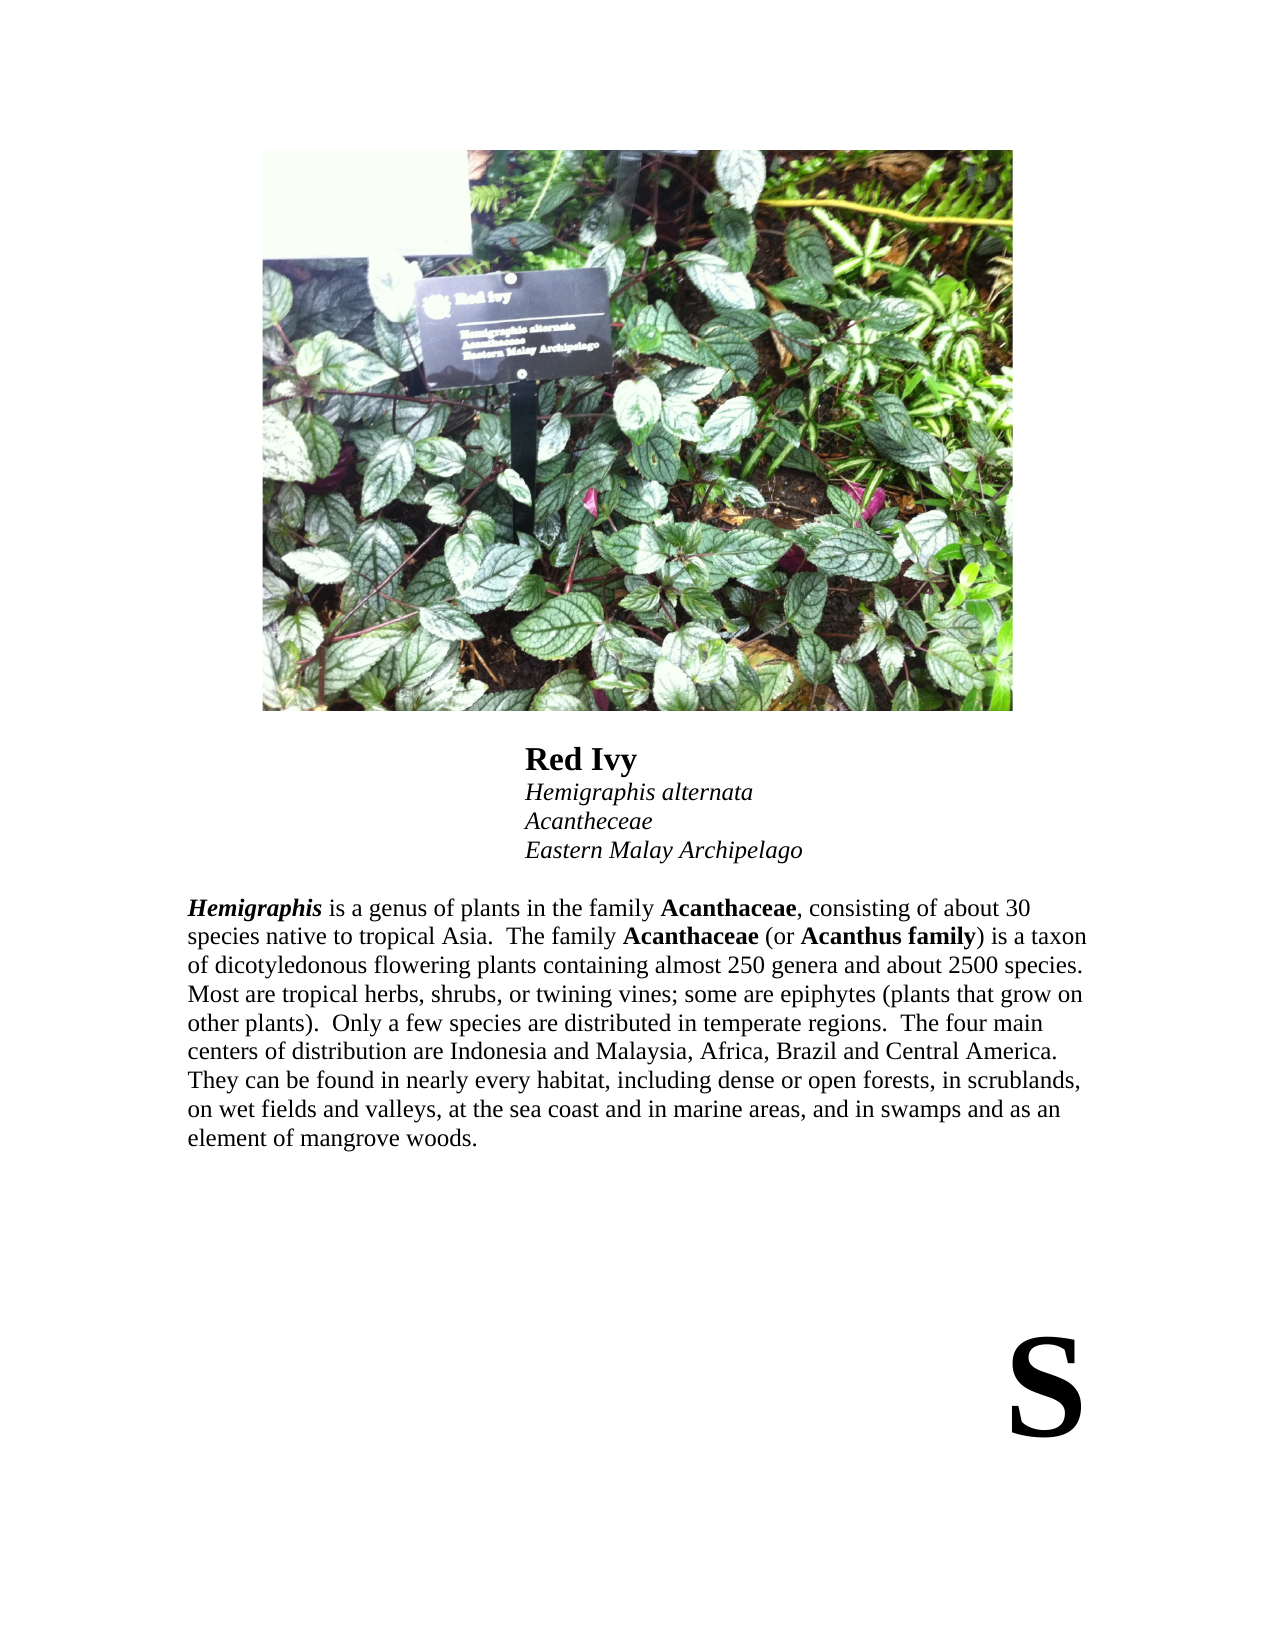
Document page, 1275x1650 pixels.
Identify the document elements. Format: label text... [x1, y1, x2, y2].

text Red Ivy [187, 739, 1087, 777]
picture [262, 150, 1013, 711]
text Hemigraphis alternata [187, 777, 1087, 806]
text Eastern Malay Archipelago [187, 835, 1087, 863]
text Hemigraphis is a genus of plants in the family Acanthaceae, consisting of about 30 species native to tropical Asia. The family Acanthaceae (or Acanthus family) is a taxon of dicotyledonous flowering plants containing almost 250 genera and about 2500 species. Most are tropical herbs, shrubs, or twining vines; some are epiphytes (plants that grow on other plants). Only a few species are distributed in temperate regions. The four main centers of distribution are Indonesia and Malaysia, Africa, Brazil and Central America. They can be found in nearly every habitat, including dense or open forests, in scrublands, on wet fields and valleys, at the sea coast and in marine areas, and in swamps and as an element of mangrove woods. [187, 893, 1087, 1151]
text S [187, 1296, 1087, 1469]
text Acantheceae [187, 806, 1087, 835]
